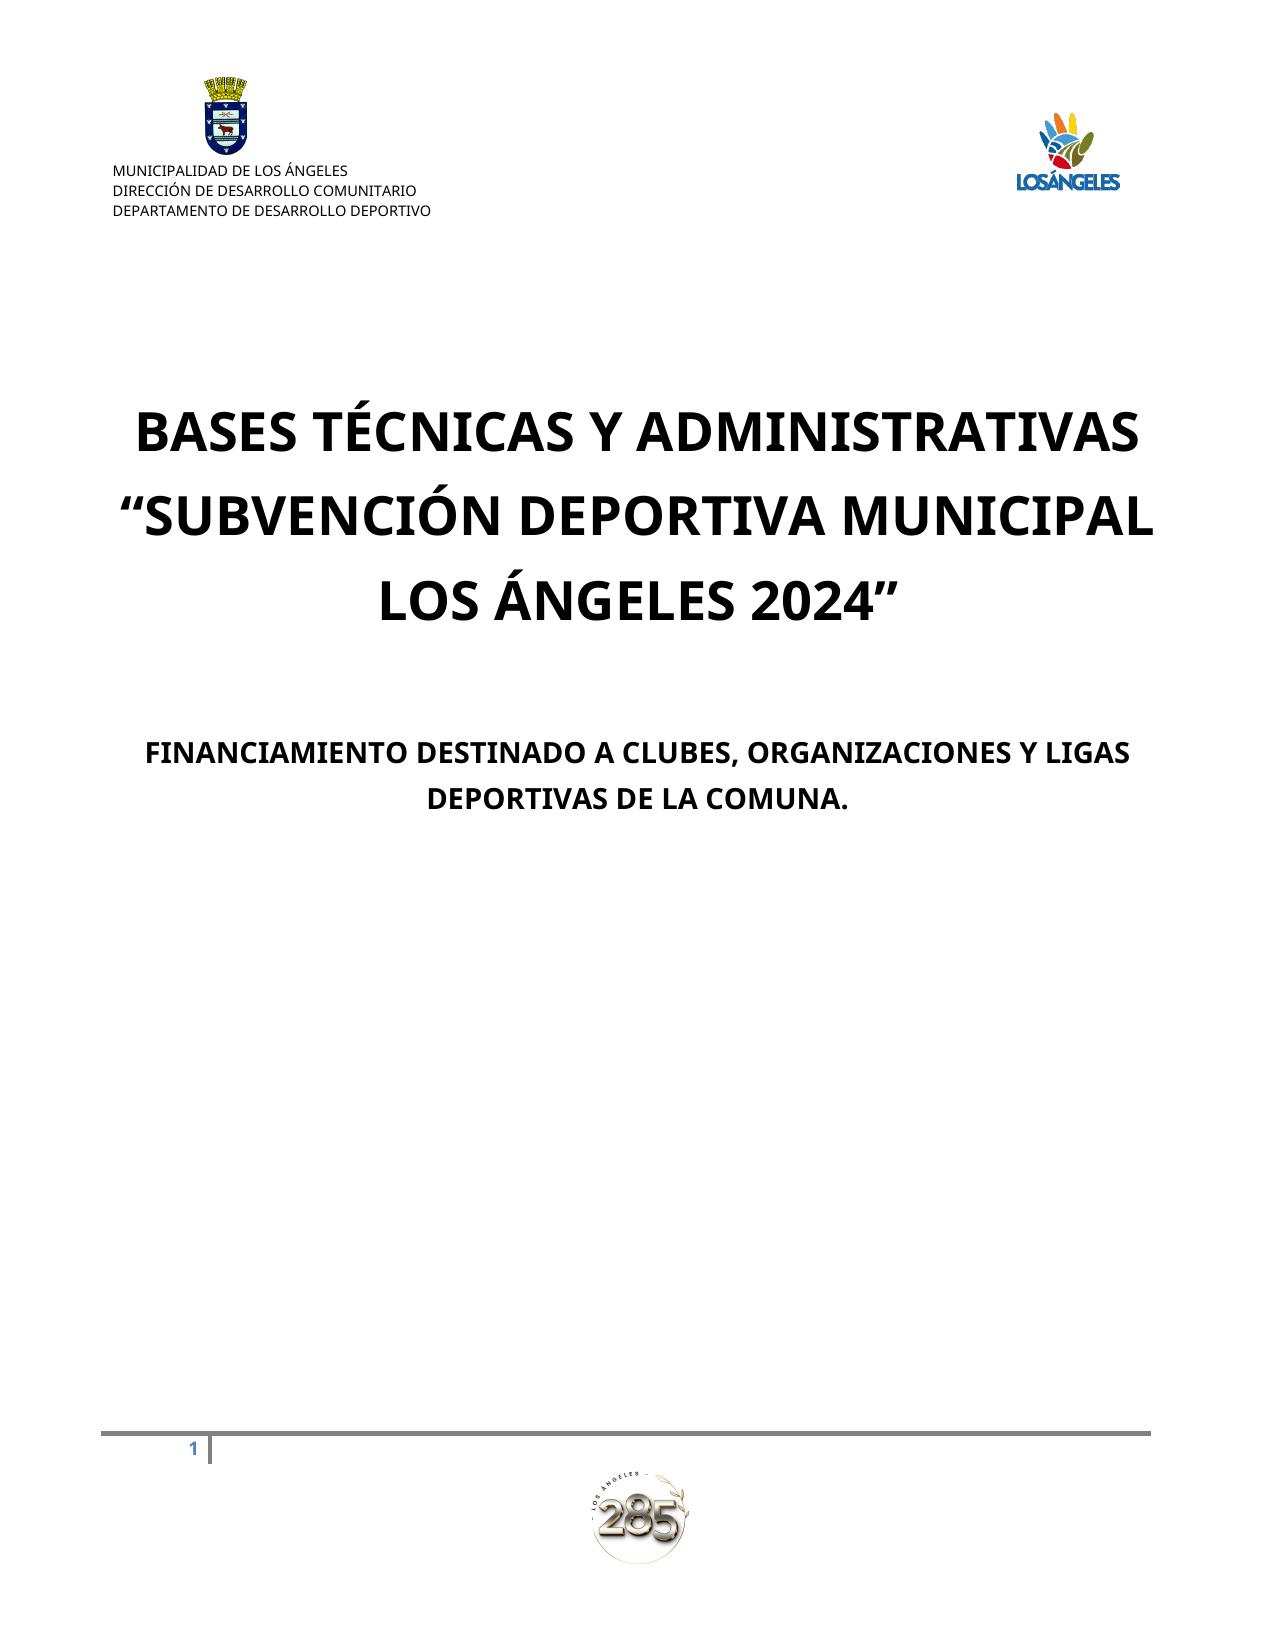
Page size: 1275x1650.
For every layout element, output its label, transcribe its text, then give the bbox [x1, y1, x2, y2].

text BASES TÉCNICAS Y ADMINISTRATIVAS “SUBVENCIÓN DEPORTIVA MUNICIPAL LOS ÁNGELES 2024” [112, 393, 1162, 636]
picture [1009, 104, 1126, 193]
picture [203, 76, 248, 156]
text FINANCIAMIENTO DESTINADO A CLUBES, ORGANIZACIONES Y LIGAS DEPORTIVAS DE LA COMUNA. [112, 732, 1162, 818]
picture [579, 1464, 696, 1575]
